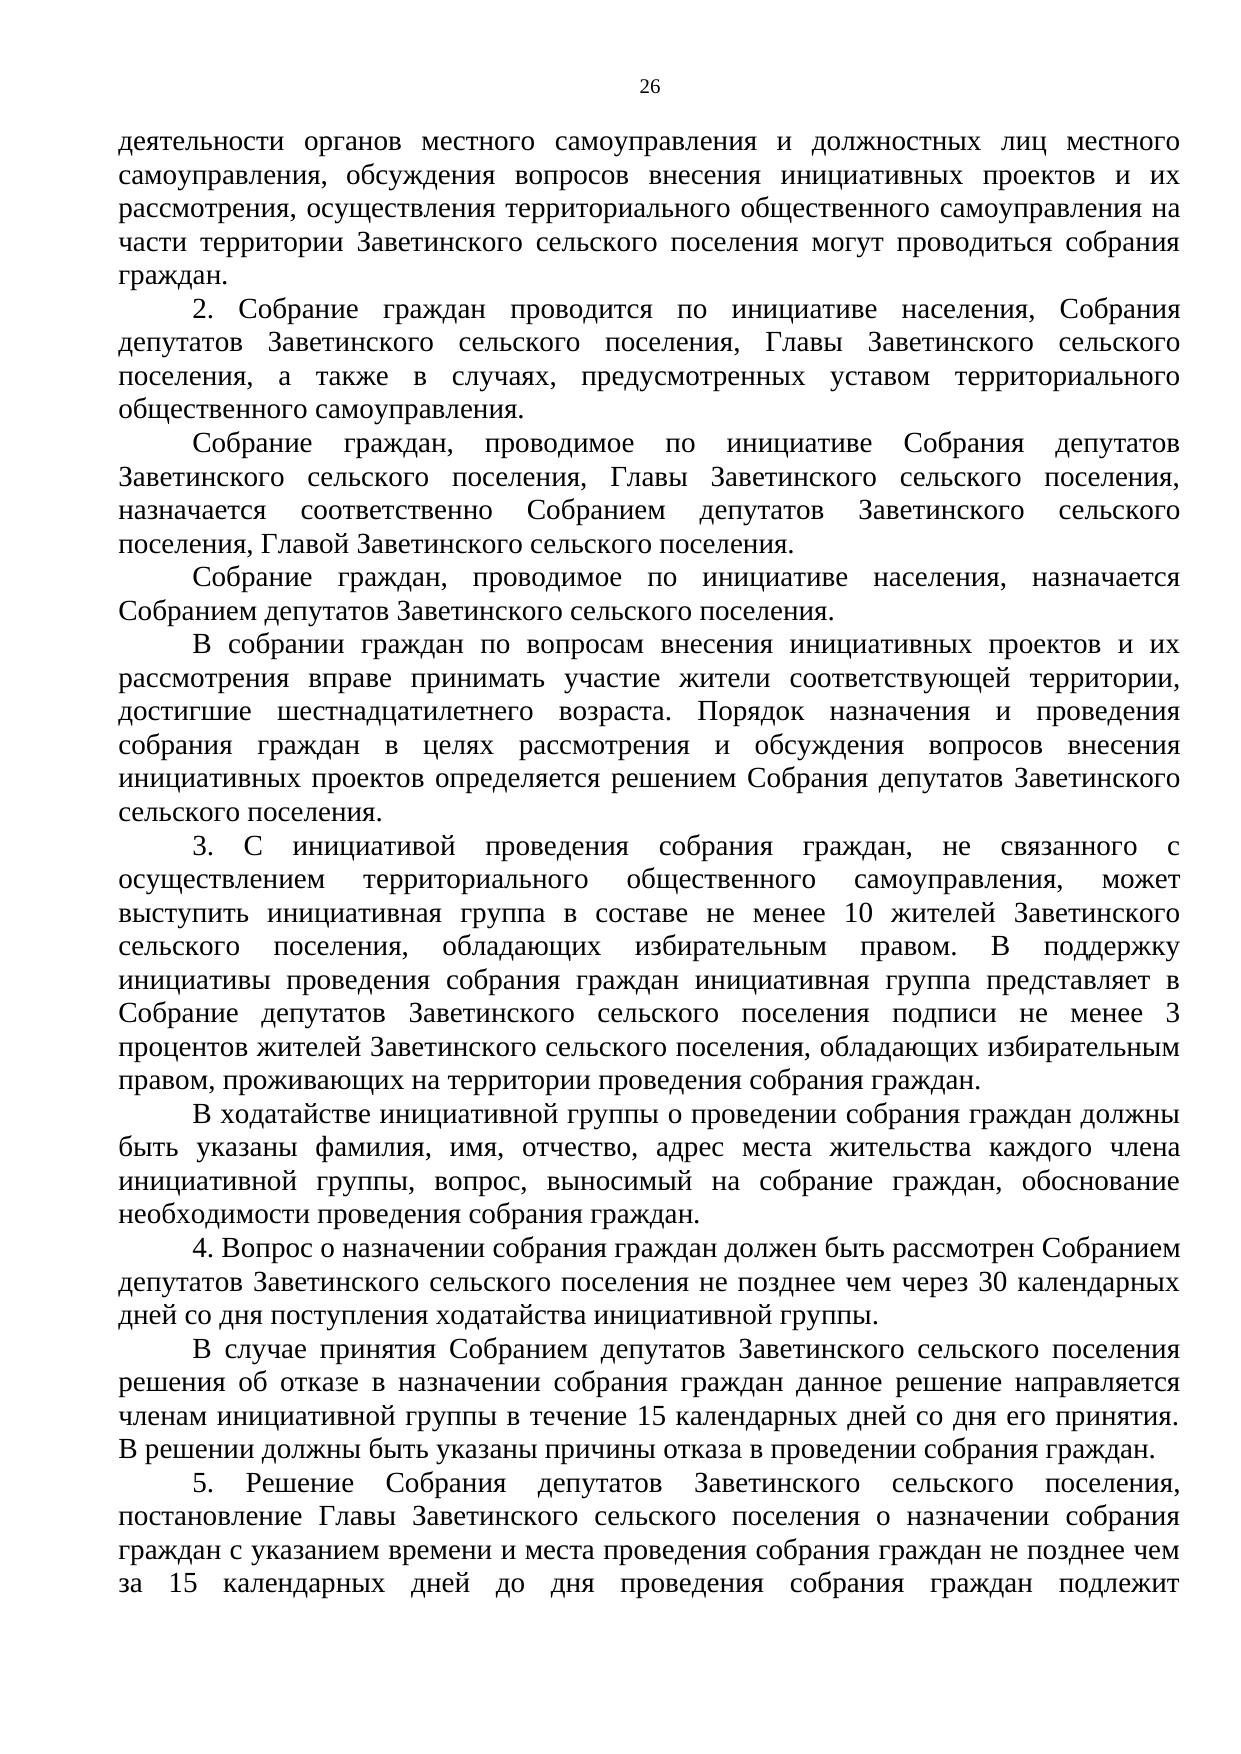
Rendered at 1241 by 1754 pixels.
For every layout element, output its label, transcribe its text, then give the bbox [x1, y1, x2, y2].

text В случае принятия Собранием депутатов Заветинского сельского поселения решения об отказе в назначении собрания граждан данное решение направляется членам инициативной группы в течение 15 календарных дней со дня его принятия. В решении должны быть указаны причины отказа в проведении собрания граждан. [118, 1331, 1181, 1465]
text 2. Собрание граждан проводится по инициативе населения, Собрания депутатов Заветинского сельского поселения, Главы Заветинского сельского поселения, а также в случаях, предусмотренных уставом территориального общественного самоуправления. [118, 291, 1181, 425]
text В ходатайстве инициативной группы о проведении собрания граждан должны быть указаны фамилия, имя, отчество, адрес места жительства каждого члена инициативной группы, вопрос, выносимый на собрание граждан, обоснование необходимости проведения собрания граждан. [118, 1096, 1181, 1230]
text Собрание граждан, проводимое по инициативе населения, назначается Собранием депутатов Заветинского сельского поселения. [118, 559, 1181, 626]
text 4. Вопрос о назначении собрания граждан должен быть рассмотрен Собранием депутатов Заветинского сельского поселения не позднее чем через 30 календарных дней со дня поступления ходатайства инициативной группы. [118, 1230, 1181, 1331]
text 3. С инициативой проведения собрания граждан, не связанного с осуществлением территориального общественного самоуправления, может выступить инициативная группа в составе не менее 10 жителей Заветинского сельского поселения, обладающих избирательным правом. В поддержку инициативы проведения собрания граждан инициативная группа представляет в Собрание депутатов Заветинского сельского поселения подписи не менее 3 процентов жителей Заветинского сельского поселения, обладающих избирательным правом, проживающих на территории проведения собрания граждан. [118, 828, 1181, 1096]
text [118, 123, 1181, 291]
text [118, 1465, 1181, 1599]
text В собрании граждан по вопросам внесения инициативных проектов и их рассмотрения вправе принимать участие жители соответствующей территории, достигшие шестнадцатилетнего возраста. Порядок назначения и проведения собрания граждан в целях рассмотрения и обсуждения вопросов внесения инициативных проектов определяется решением Собрания депутатов Заветинского сельского поселения. [118, 626, 1181, 828]
text Собрание граждан, проводимое по инициативе Собрания депутатов Заветинского сельского поселения, Главы Заветинского сельского поселения, назначается соответственно Собранием депутатов Заветинского сельского поселения, Главой Заветинского сельского поселения. [118, 425, 1181, 559]
